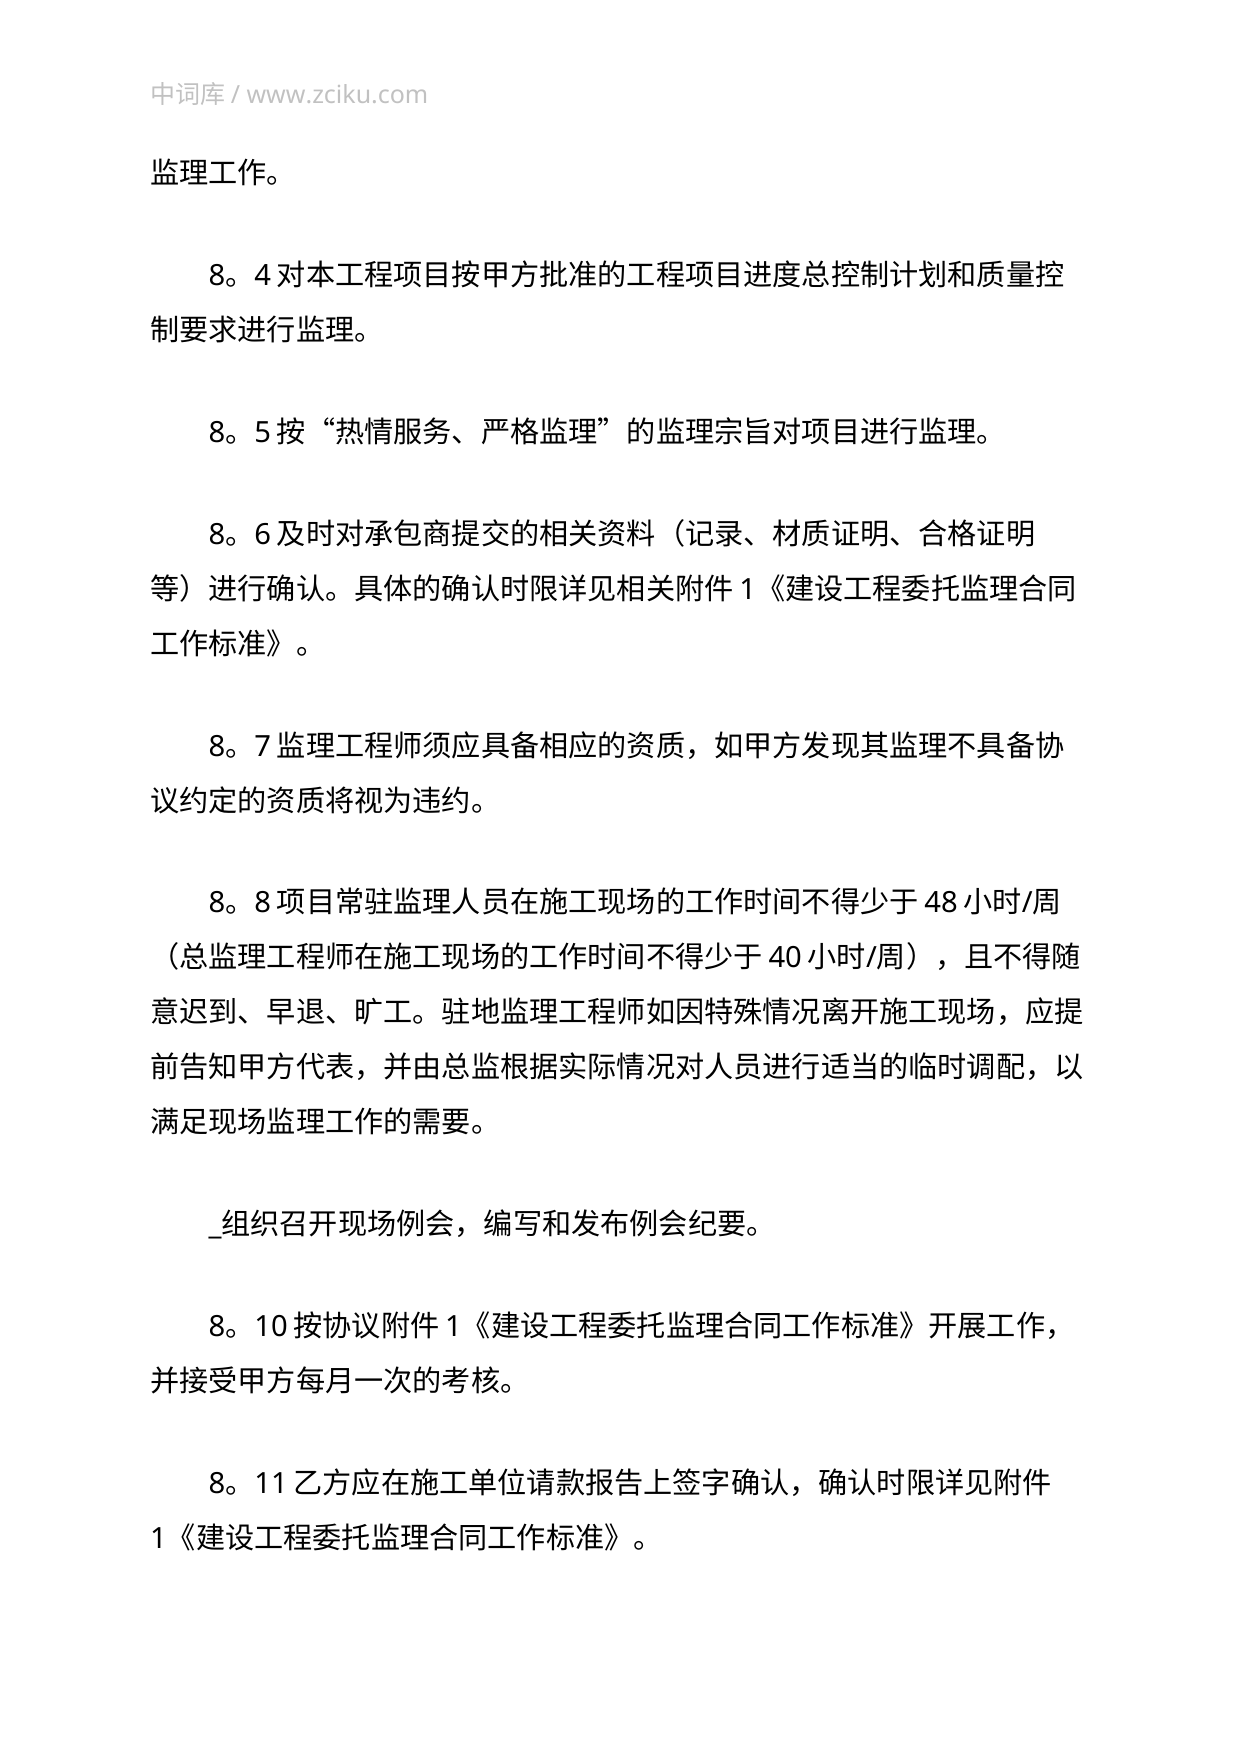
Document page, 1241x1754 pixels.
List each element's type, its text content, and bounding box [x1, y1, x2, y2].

text 8。7监理工程师须应具备相应的资质，如甲方发现其监理不具备协议约定的资质将视为违约。 [150, 722, 1090, 819]
text 8。5按“热情服务、严格监理”的监理宗旨对项目进行监理。 [150, 408, 1090, 451]
text 8。11乙方应在施工单位请款报告上签字确认，确认时限详见附件1《建设工程委托监理合同工作标准》。 [150, 1459, 1090, 1557]
text 8。4对本工程项目按甲方批准的工程项目进度总控制计划和质量控制要求进行监理。 [150, 252, 1090, 349]
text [150, 150, 1090, 192]
text _组织召开现场例会，编写和发布例会纪要。 [150, 1201, 1090, 1243]
text 8。6及时对承包商提交的相关资料（记录、材质证明、合格证明等）进行确认。具体的确认时限详见相关附件1《建设工程委托监理合同工作标准》。 [150, 511, 1090, 663]
text 8。10按协议附件1《建设工程委托监理合同工作标准》开展工作，并接受甲方每月一次的考核。 [150, 1303, 1090, 1400]
text 8。8项目常驻监理人员在施工现场的工作时间不得少于48小时/周（总监理工程师在施工现场的工作时间不得少于40小时/周），且不得随意迟到、早退、旷工。驻地监理工程师如因特殊情况离开施工现场，应提前告知甲方代表，并由总监根据实际情况对人员进行适当的临时调配，以满足现场监理工作的需要。 [150, 879, 1090, 1141]
